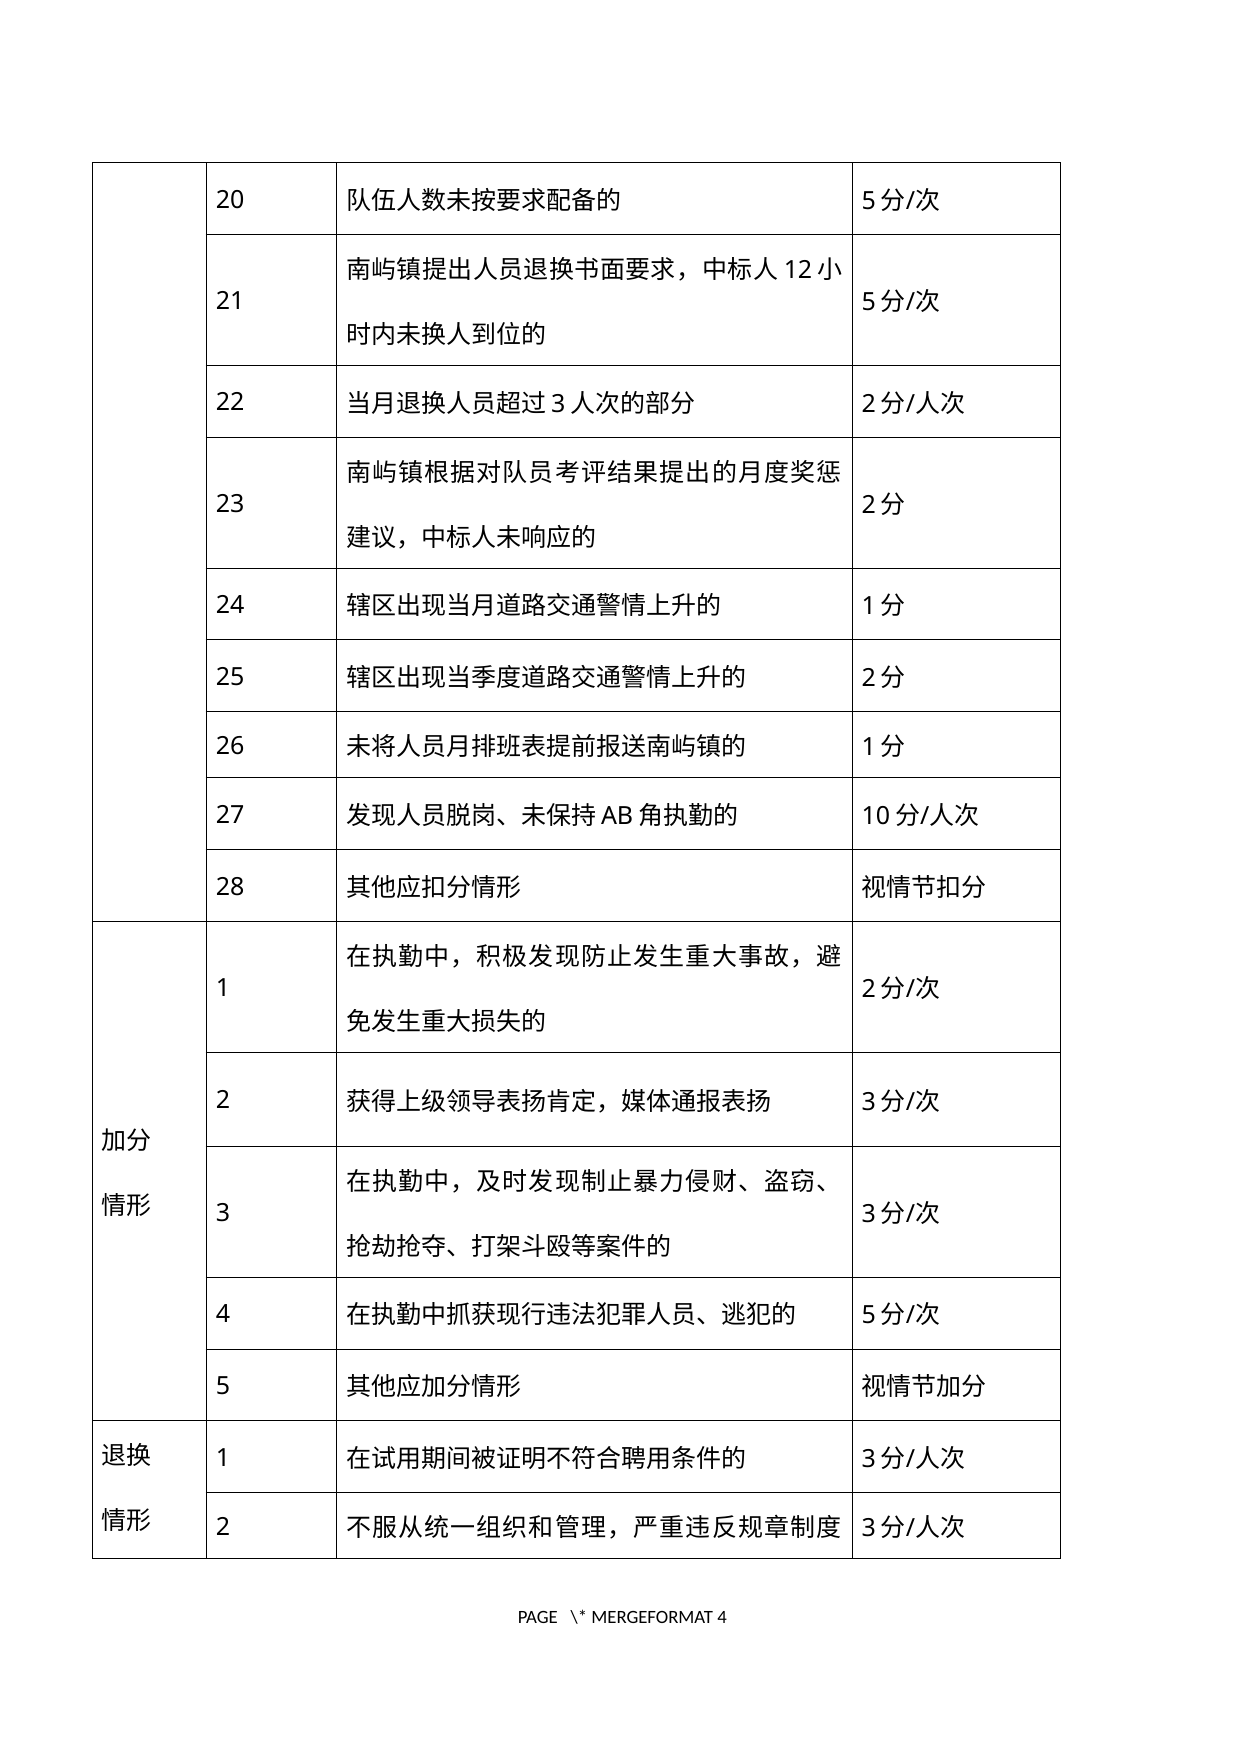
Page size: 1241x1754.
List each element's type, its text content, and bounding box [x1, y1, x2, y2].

table_cell 在执勤中，及时发现制止暴力侵财、盗窃、抢劫抢夺、打架斗殴等案件的 [337, 1147, 852, 1277]
table_cell 其他应扣分情形 [337, 850, 852, 921]
table_cell 27 [207, 778, 336, 849]
table_cell 未将人员月排班表提前报送南屿镇的 [337, 712, 852, 777]
table_cell 获得上级领导表扬肯定，媒体通报表扬 [337, 1053, 852, 1146]
table_cell 2分 [853, 640, 1060, 711]
table_cell 26 [207, 712, 336, 777]
table_cell 发现人员脱岗、未保持AB角执勤的 [337, 778, 852, 849]
table_cell 南屿镇根据对队员考评结果提出的月度奖惩建议，中标人未响应的 [337, 438, 852, 568]
table_cell 21 [207, 235, 336, 365]
table_cell 22 [207, 366, 336, 437]
table_cell 5分/次 [853, 235, 1060, 365]
table_cell 3分/次 [853, 1147, 1060, 1277]
table_cell 当月退换人员超过3人次的部分 [337, 366, 852, 437]
table_cell 在试用期间被证明不符合聘用条件的 [337, 1421, 852, 1492]
table_cell 在执勤中抓获现行违法犯罪人员、逃犯的 [337, 1278, 852, 1348]
table_cell 辖区出现当月道路交通警情上升的 [337, 569, 852, 639]
table_cell 1 [207, 922, 336, 1052]
table_cell 28 [207, 850, 336, 921]
table_cell 队伍人数未按要求配备的 [337, 163, 852, 234]
table_cell 1分 [853, 569, 1060, 639]
table_cell 其他应加分情形 [337, 1350, 852, 1420]
table_cell 5 [207, 1350, 336, 1420]
table_cell 3分/人次 [853, 1421, 1060, 1492]
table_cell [337, 1493, 852, 1558]
table_cell 24 [207, 569, 336, 639]
table_cell 南屿镇提出人员退换书面要求，中标人12小时内未换人到位的 [337, 235, 852, 365]
table_cell 3 [207, 1147, 336, 1277]
table_cell 1分 [853, 712, 1060, 777]
table_cell 1 [207, 1421, 336, 1492]
table_cell 5分/次 [853, 1278, 1060, 1348]
table_cell 2 [207, 1053, 336, 1146]
table_cell 加分 情形 [93, 922, 206, 1420]
table_cell 视情节扣分 [853, 850, 1060, 921]
table_cell 3分/次 [853, 1053, 1060, 1146]
table_cell 2分/次 [853, 922, 1060, 1052]
table_cell 2分 [853, 438, 1060, 568]
table_cell 4 [207, 1278, 336, 1348]
table_cell 辖区出现当季度道路交通警情上升的 [337, 640, 852, 711]
table_cell 20 [207, 163, 336, 234]
table_cell 在执勤中，积极发现防止发生重大事故，避免发生重大损失的 [337, 922, 852, 1052]
table_cell 5分/次 [853, 163, 1060, 234]
table_cell 10分/人次 [853, 778, 1060, 849]
table_cell 2分/人次 [853, 366, 1060, 437]
table_cell 23 [207, 438, 336, 568]
table_cell 视情节加分 [853, 1350, 1060, 1420]
table_cell 退换 情形 [93, 1421, 206, 1558]
table_cell 3分/人次 [853, 1493, 1060, 1558]
table_cell 2 [207, 1493, 336, 1558]
table_cell 25 [207, 640, 336, 711]
